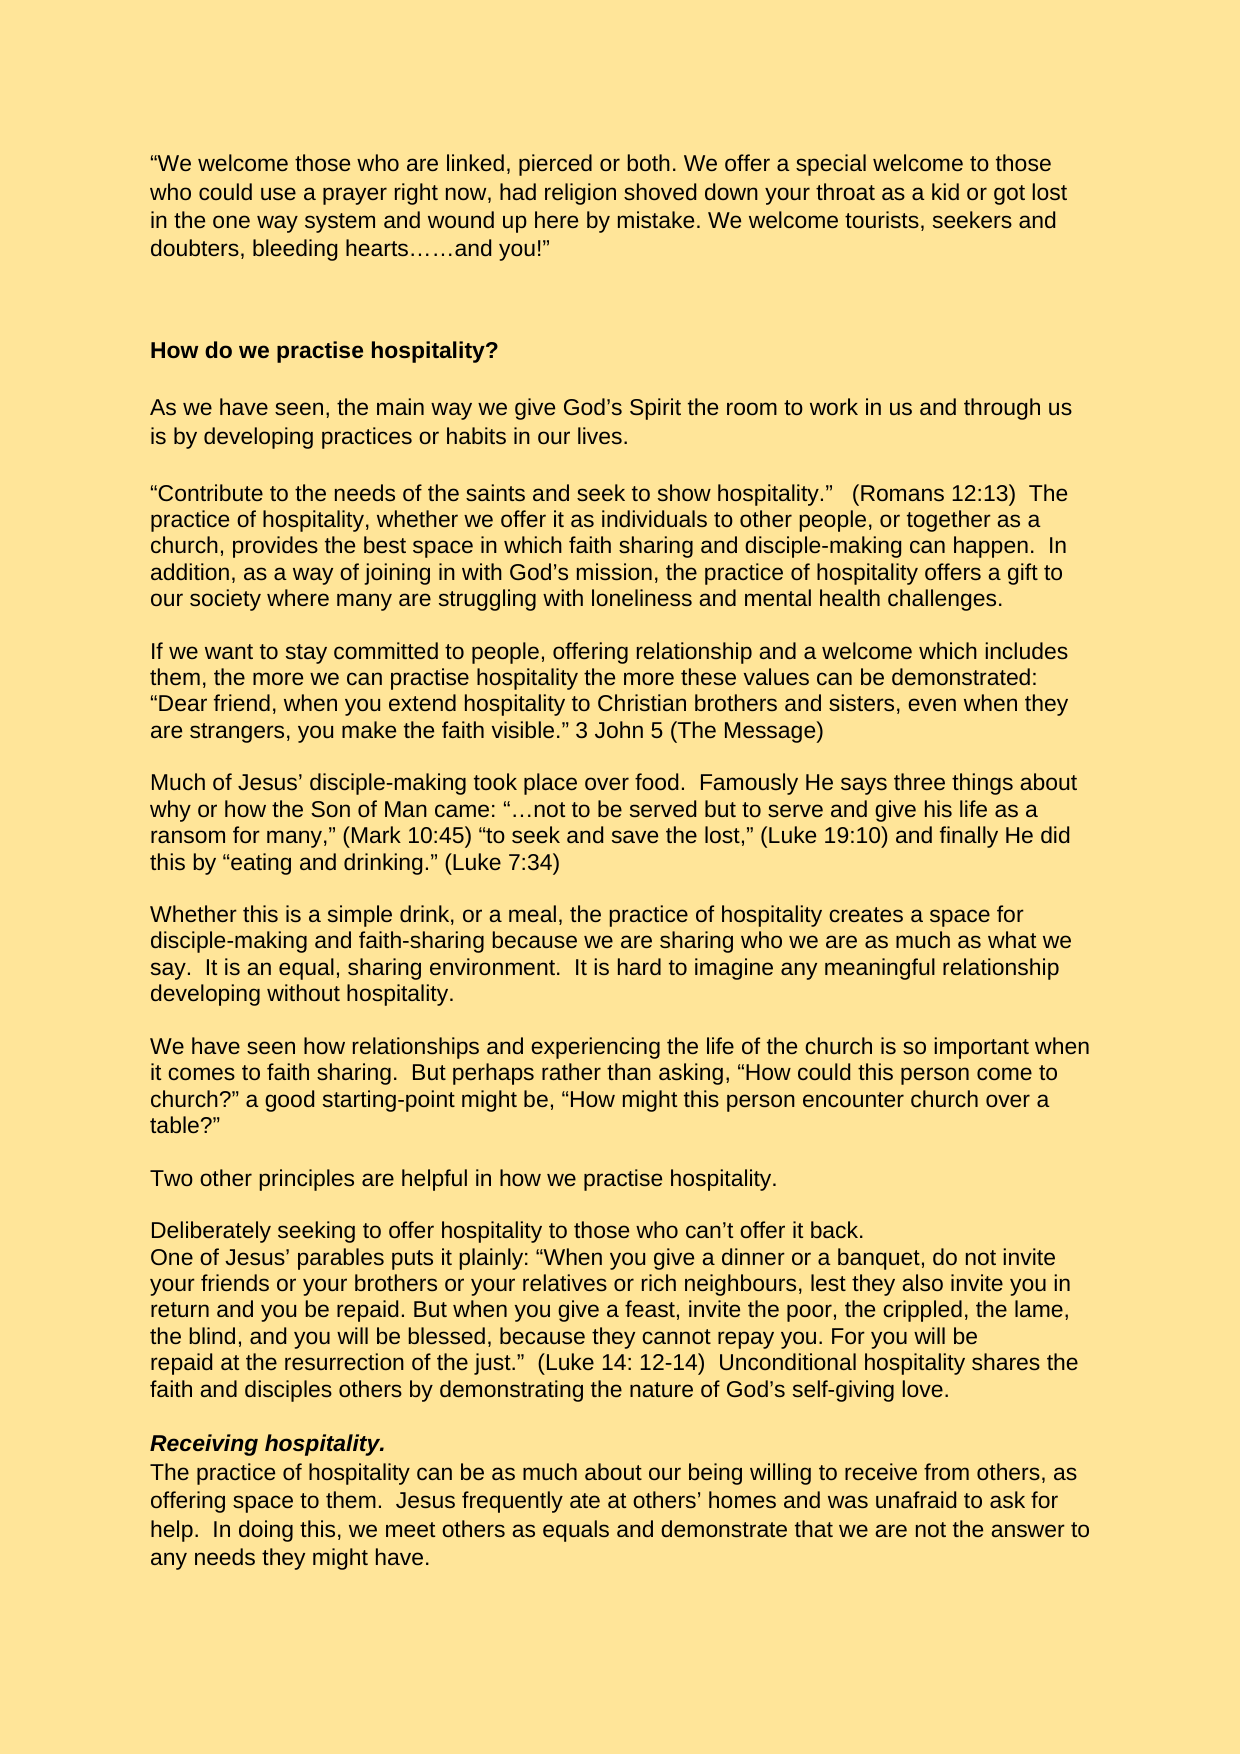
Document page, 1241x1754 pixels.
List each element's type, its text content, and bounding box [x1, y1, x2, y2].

text Much of Jesus’ disciple-making took place over food. Famously He says three things about why or how the Son of Man came: “…not to be served but to serve and give his life as a ransom for many,” (Mark 10:45) “to seek and save the lost,” (Luke 19:10) and finally He did this by “eating and drinking.” (Luke 7:34) [150, 769, 1090, 875]
text One of Jesus’ parables puts it plainly: “When you give a dinner or a banquet, do not invite your friends or your brothers or your relatives or rich neighbours, lest they also invite you in return and you be repaid. But when you give a feast, invite the poor, the crippled, the lame, the blind, and you will be blessed, because they cannot repay you. For you will be repaid at the resurrection of the just.” (Luke 14: 12-14) Unconditional hospitality shares the faith and disciples others by demonstrating the nature of God’s self-giving love. [150, 1244, 1090, 1402]
text Whether this is a simple drink, or a meal, the practice of hospitality creates a space for disciple-making and faith-sharing because we are sharing who we are as much as what we say. It is an equal, sharing environment. It is hard to imagine any meaningful relationship developing without hospitality. [150, 901, 1090, 1007]
text Two other principles are helpful in how we practise hospitality. [150, 1165, 1090, 1191]
text As we have seen, the main way we give God’s Spirit the room to work in us and through us is by developing practices or habits in our lives. [150, 394, 1090, 449]
text Deliberately seeking to offer hospitality to those who can’t offer it back. [150, 1217, 1090, 1244]
text How do we practise hospitality? [150, 337, 1090, 364]
text Receiving hospitality. [150, 1430, 1090, 1457]
text We have seen how relationships and experiencing the life of the church is so important when it comes to faith sharing. But perhaps rather than asking, “How could this person come to church?” a good starting-point might be, “How might this person encounter church over a table?” [150, 1033, 1090, 1138]
text “We welcome those who are linked, pierced or both. We offer a special welcome to those who could use a prayer right now, had religion shoved down your throat as a kid or got lost in the one way system and wound up here by mistake. We welcome tourists, seekers and doubters, bleeding hearts……and you!” [150, 150, 1090, 262]
text The practice of hospitality can be as much about our being willing to receive from others, as offering space to them. Jesus frequently ate at others’ homes and was unafraid to ask for help. In doing this, we meet others as equals and demonstrate that we are not the answer to any needs they might have. [150, 1459, 1090, 1570]
text “Contribute to the needs of the saints and seek to show hospitality.” (Romans 12:13) The practice of hospitality, whether we offer it as individuals to other people, or together as a church, provides the best space in which faith sharing and disciple-making can happen. In addition, as a way of joining in with God’s mission, the practice of hospitality offers a gift to our society where many are struggling with loneliness and mental health challenges. [150, 479, 1090, 611]
text If we want to stay committed to people, offering relationship and a welcome which includes them, the more we can practise hospitality the more these values can be demonstrated: “Dear friend, when you extend hospitality to Christian brothers and sisters, even when they are strangers, you make the faith visible.” 3 John 5 (The Message) [150, 638, 1090, 743]
